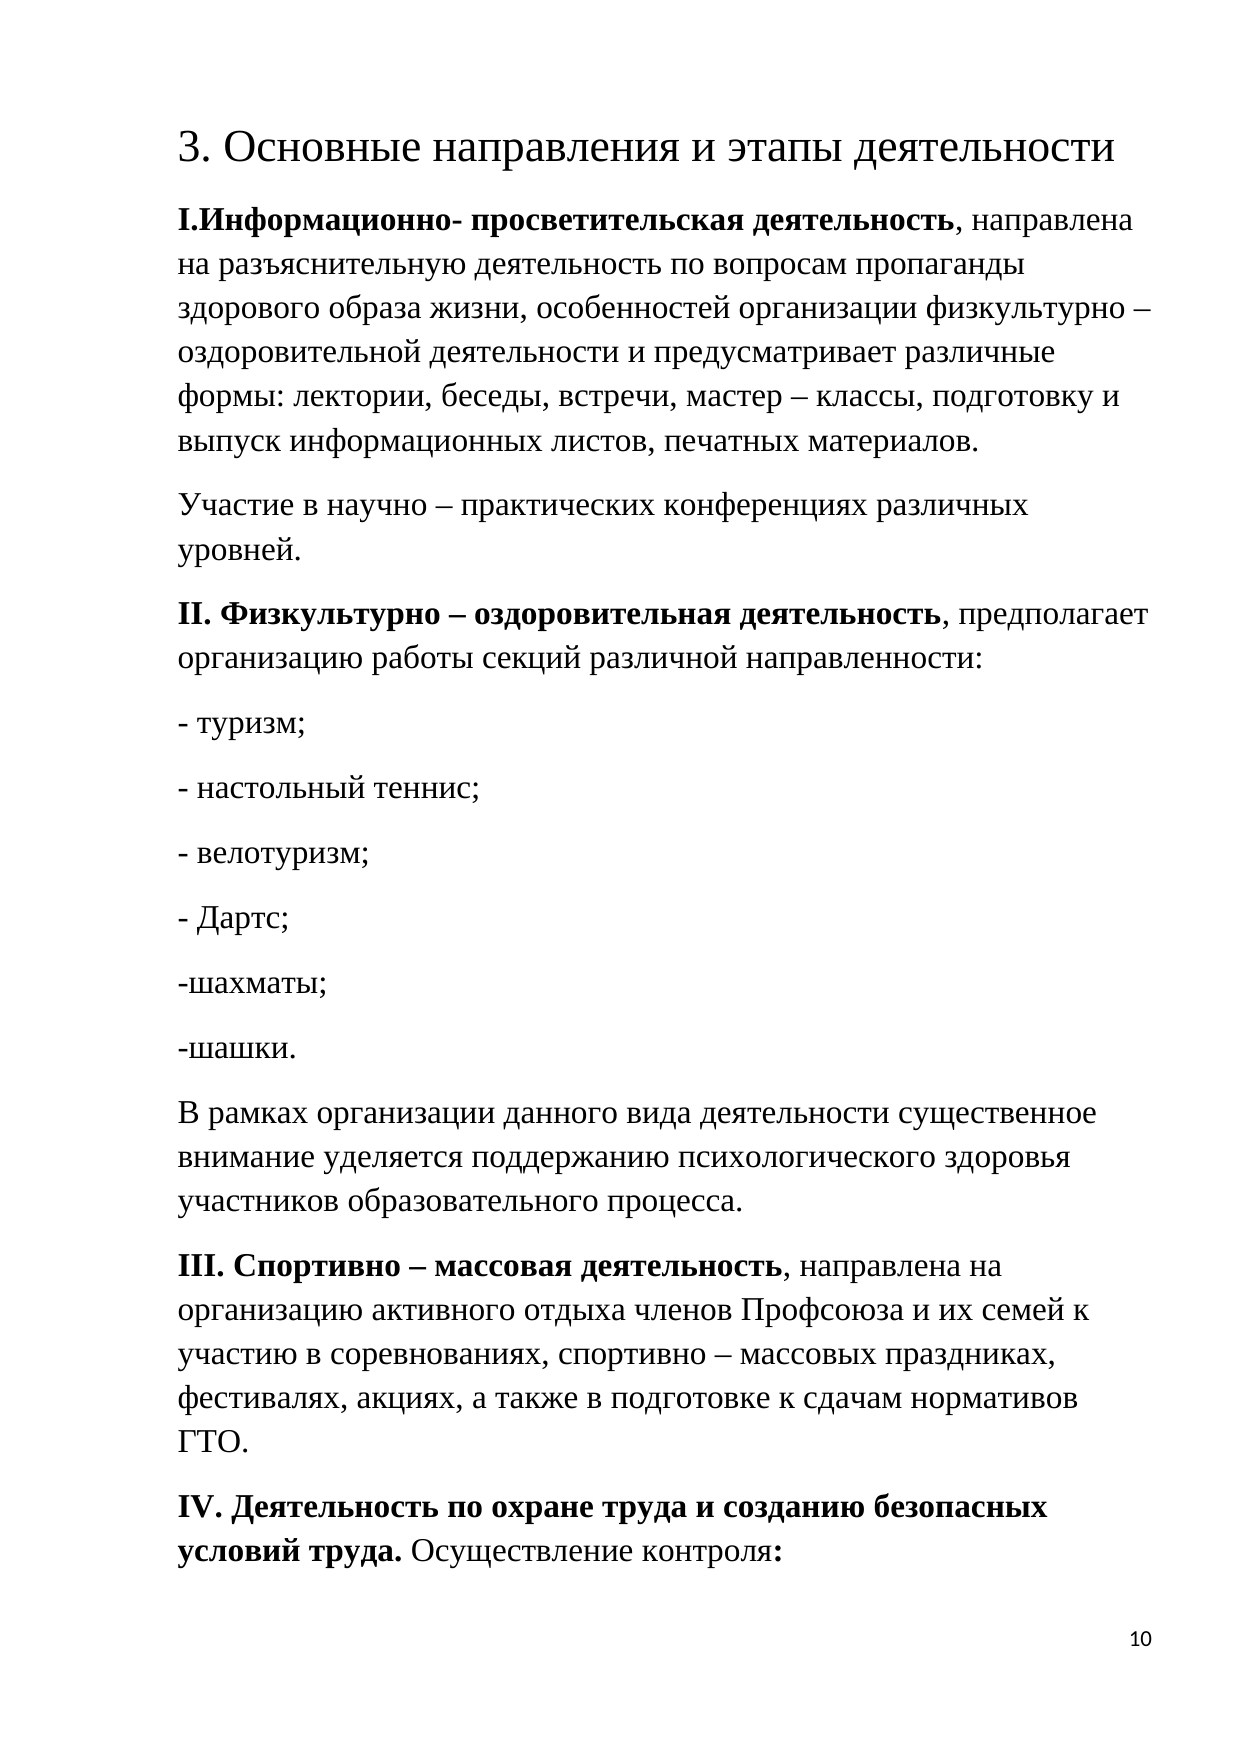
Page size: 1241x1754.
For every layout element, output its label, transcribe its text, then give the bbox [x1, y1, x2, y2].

text - настольный теннис; [177, 767, 1152, 806]
text I.Информационно- просветительская деятельность, направлена на разъяснительную деятельность по вопросам пропаганды здорового образа жизни, особенностей организации физкультурно – оздоровительной деятельности и предусматривает различные формы: лектории, беседы, встречи, мастер – классы, подготовку и выпуск информационных листов, печатных материалов. [177, 199, 1152, 458]
text - туризм; [177, 703, 1152, 741]
text III. Спортивно – массовая деятельность, направлена на организацию активного отдыха членов Профсоюза и их семей к участию в соревнованиях, спортивно – массовых праздниках, фестивалях, акциях, а также в подготовке к сдачам нормативов ГТО. [177, 1245, 1152, 1459]
text В рамках организации данного вида деятельности существенное внимание уделяется поддержанию психологического здоровья участников образовательного процесса. [177, 1092, 1152, 1218]
text Участие в научно – практических конференциях различных уровней. [177, 485, 1152, 567]
text - Дартс; [177, 897, 1152, 936]
text -шашки. [177, 1027, 1152, 1065]
text IV. Деятельность по охране труда и созданию безопасных условий труда. Осуществление контроля: [177, 1486, 1152, 1568]
text 3. Основные направления и этапы деятельности [177, 118, 1152, 171]
text II. Физкультурно – оздоровительная деятельность, предполагает организацию работы секций различной направленности: [177, 594, 1152, 676]
text -шахматы; [177, 962, 1152, 1001]
text - велотуризм; [177, 832, 1152, 871]
